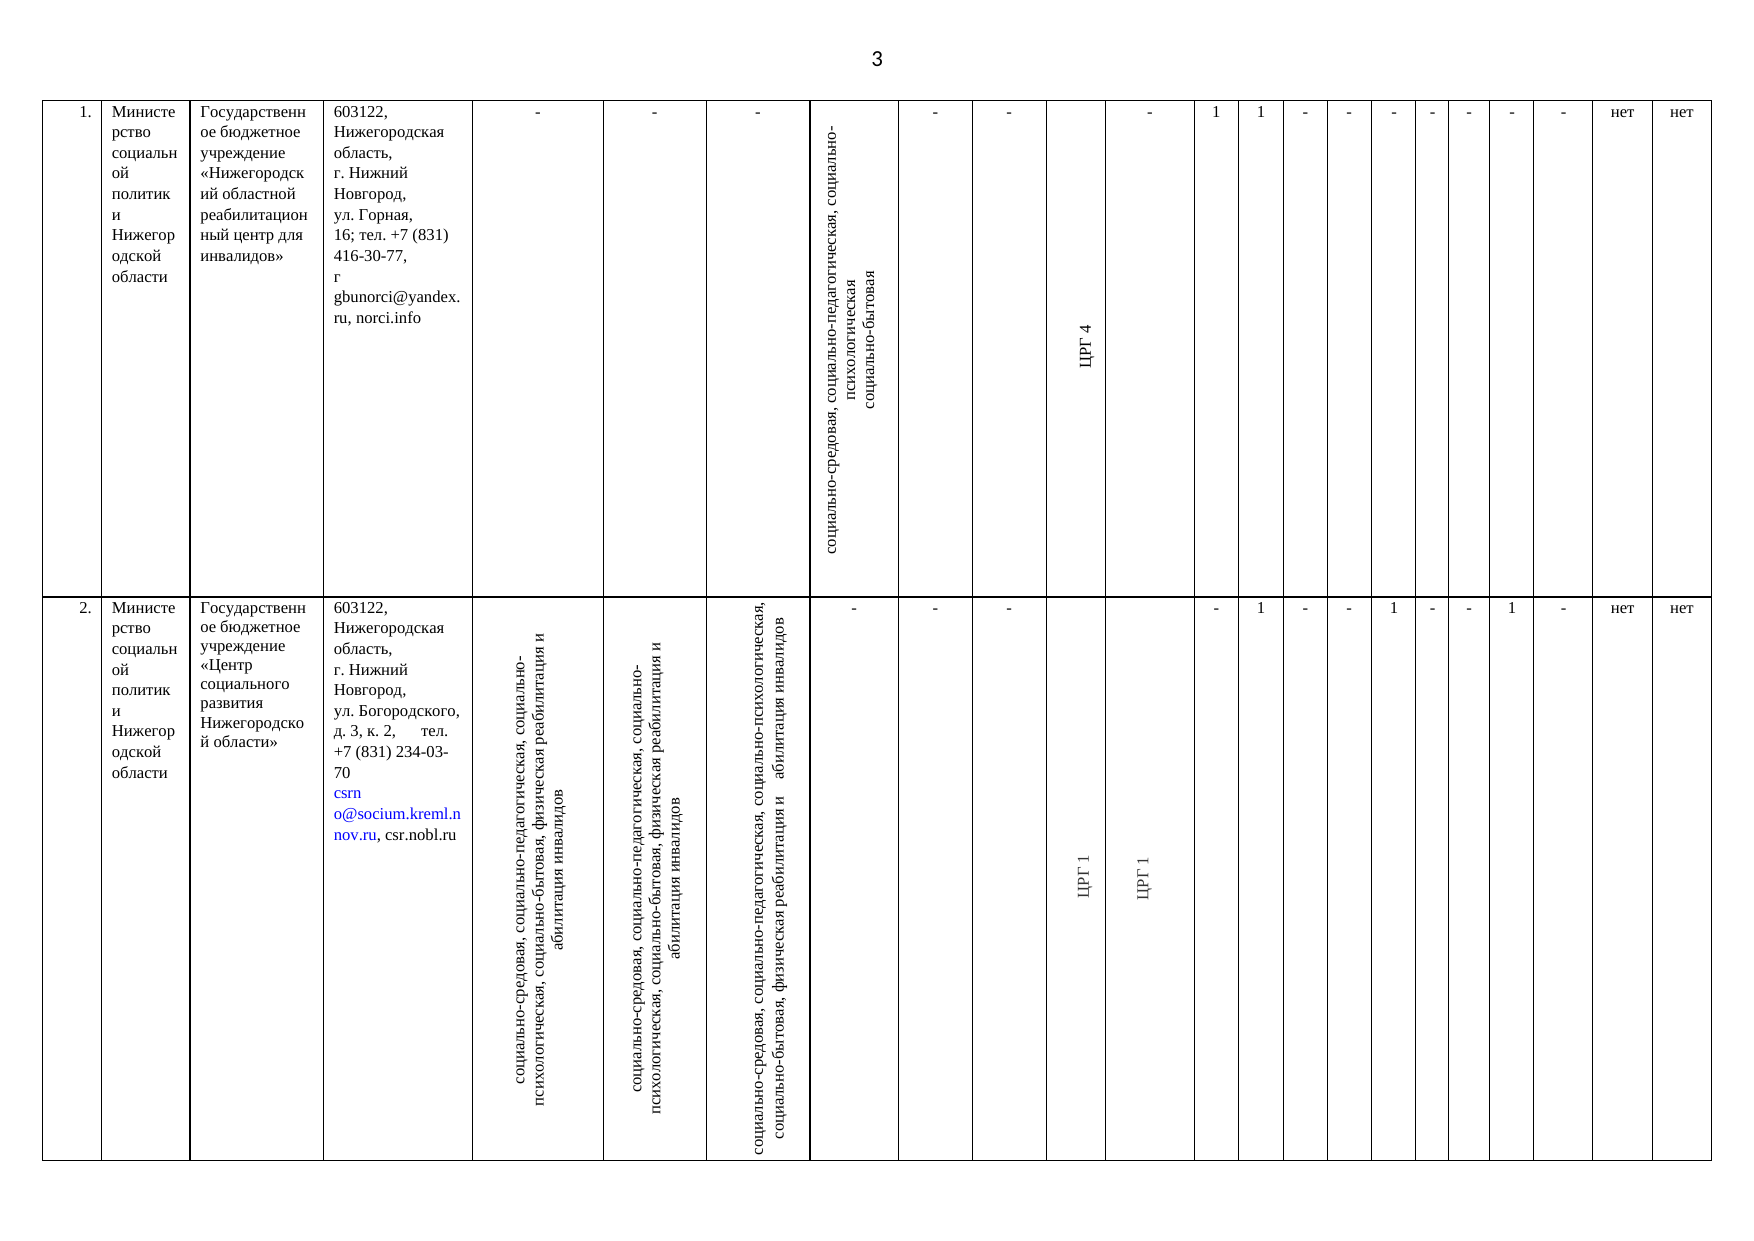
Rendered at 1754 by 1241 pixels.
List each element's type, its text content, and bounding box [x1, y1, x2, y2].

table_cell - [1416, 101, 1448, 596]
table_cell - [899, 101, 972, 596]
table_cell - [473, 101, 603, 596]
table_cell Министерство социальной политики Нижегородской области [102, 101, 189, 596]
table_cell 1 [1372, 598, 1415, 1160]
table_cell Государственное бюджетное учреждение «Нижегородский областной реабилитационный центр для инвалидов» [191, 101, 323, 596]
table_cell - [1195, 598, 1238, 1160]
table_cell ЦРГ 4 [1047, 101, 1105, 596]
table_cell ЦРГ 1 [1106, 598, 1194, 1160]
table_cell Государственное бюджетное учреждение «Центр социального развития Нижегородской области» [191, 598, 323, 1160]
table_cell [43, 101, 101, 596]
table_cell нет [1653, 598, 1711, 1160]
table_cell 1 [1490, 598, 1533, 1160]
table_cell социально-средовая, социально-педагогическая, социально-психологическая, социально-бытовая, физическая реабилитация и абилитация инвалидов [604, 598, 706, 1160]
table_cell - [1534, 101, 1592, 596]
table_cell социально-средовая, социально-педагогическая, социально-психологическая социально-бытовая [811, 101, 898, 596]
table_cell - [604, 101, 706, 596]
table_cell - [1106, 101, 1194, 596]
table_cell - [973, 598, 1046, 1160]
table_cell - [973, 101, 1046, 596]
table_cell - [811, 598, 898, 1160]
table_cell 1 [1239, 598, 1283, 1160]
table_cell - [1534, 598, 1592, 1160]
table_cell - [1449, 101, 1489, 596]
table_cell - [1490, 101, 1533, 596]
table_cell ЦРГ 1 [1047, 598, 1105, 1160]
table_cell 603122, Нижегородская область, г. Нижний Новгород, ул. Горная, 16; тел. +7 (831) 416-30-77, гgbunorci@yandex.ru, norci.info [324, 101, 472, 596]
table_cell 603122, Нижегородская область, г. Нижний Новгород, ул. Богородского, д. 3, к. 2, тел. +7 (831) 234-03-70 csrno@socium.kreml.nnov.ru, csr.nobl.ru [324, 598, 472, 1160]
table_cell - [707, 101, 809, 596]
table_cell нет [1653, 101, 1711, 596]
table_cell - [1328, 598, 1371, 1160]
table_cell - [1449, 598, 1489, 1160]
table_cell - [1416, 598, 1448, 1160]
table_cell - [1328, 101, 1371, 596]
table_cell - [1284, 598, 1327, 1160]
table_cell [43, 598, 101, 1160]
table_cell нет [1593, 598, 1652, 1160]
table_cell социально-средовая, социально-педагогическая, социально-психологическая, социально-бытовая, физическая реабилитация и абилитация инвалидов [473, 598, 603, 1160]
table_cell - [899, 598, 972, 1160]
table_cell 1 [1195, 101, 1238, 596]
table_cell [102, 598, 189, 1160]
table_cell - [1372, 101, 1415, 596]
table_cell - [1284, 101, 1327, 596]
table_cell социально-средовая, социально-педагогическая, социально-психологическая, социально-бытовая, физическая реабилитация и абилитация инвалидов [707, 598, 809, 1160]
table_cell 1 [1239, 101, 1283, 596]
table_cell нет [1593, 101, 1652, 596]
